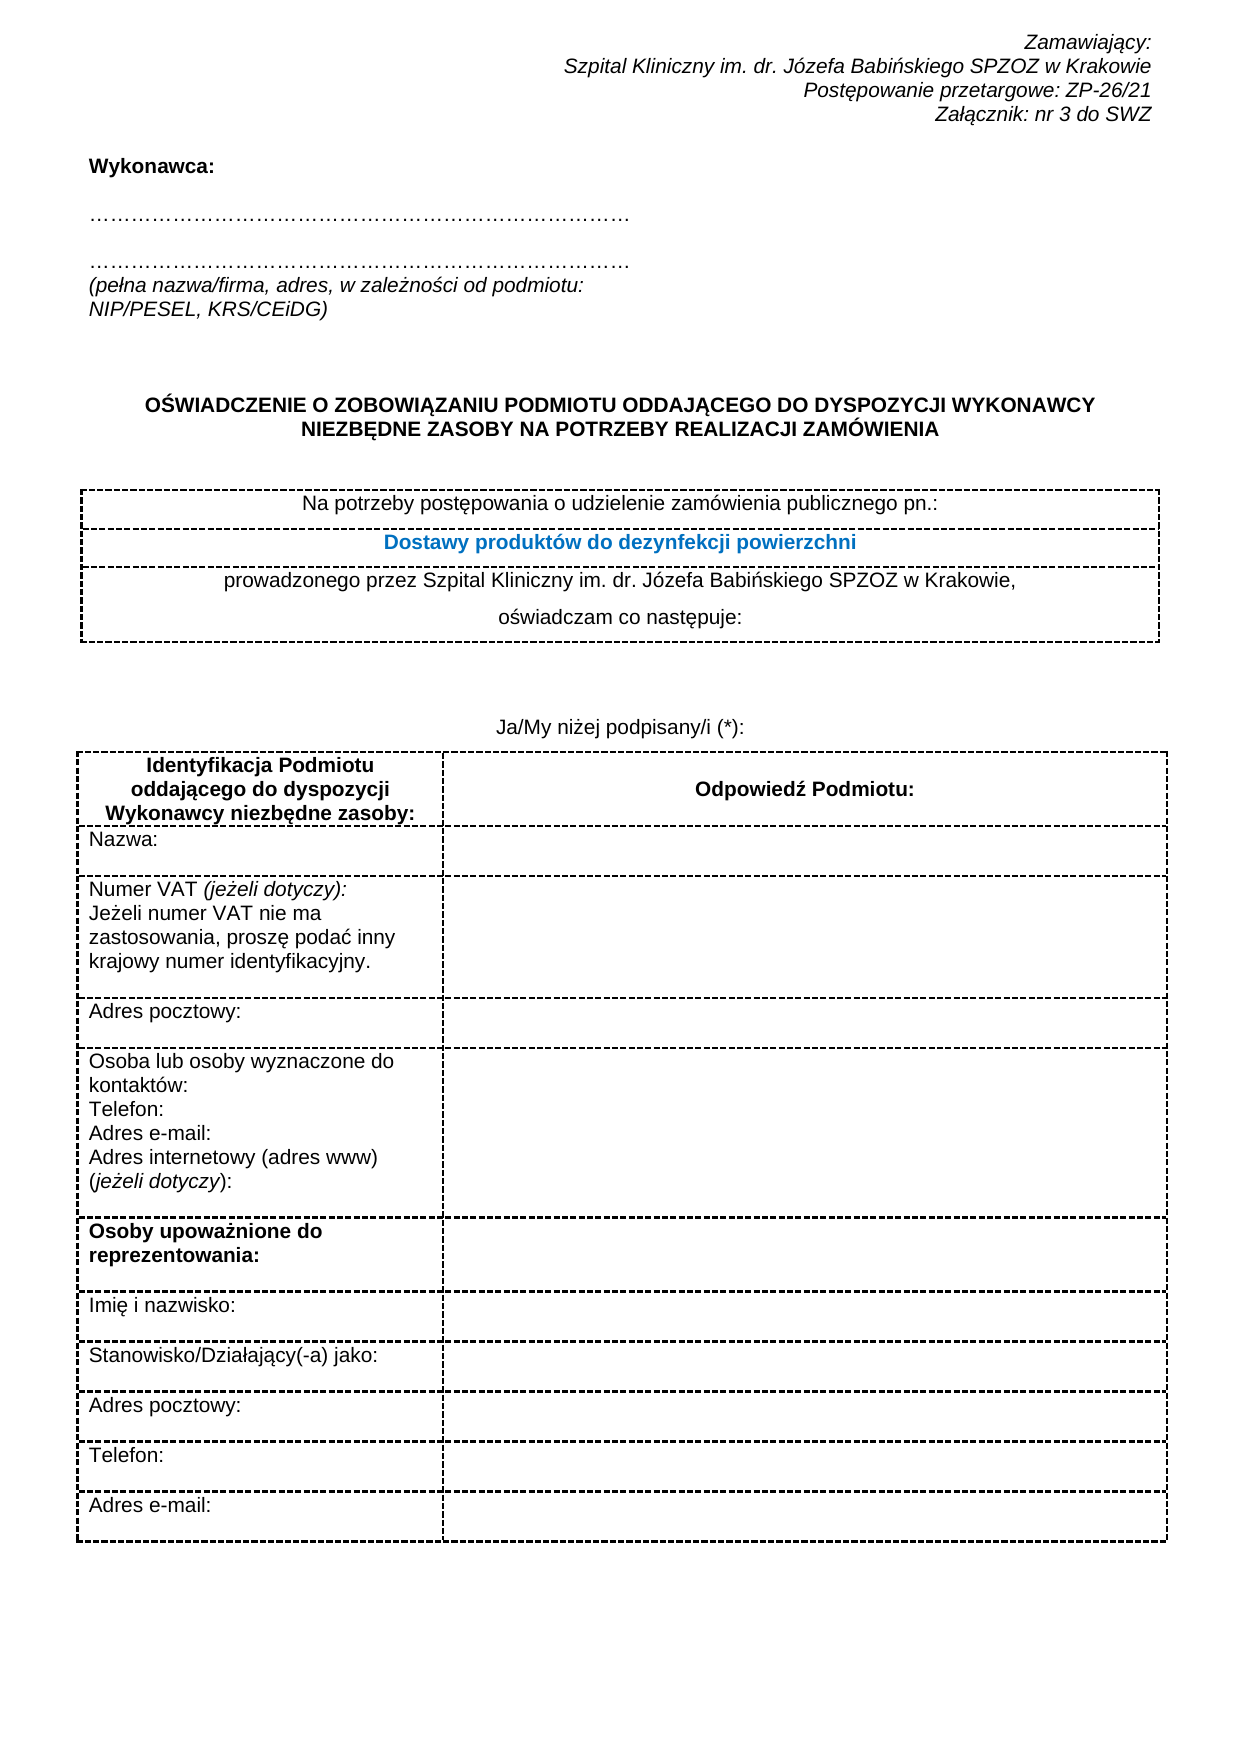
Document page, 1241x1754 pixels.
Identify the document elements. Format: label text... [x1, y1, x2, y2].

table_header Wykonawca: [78, 154, 642, 177]
text OŚWIADCZENIE O ZOBOWIĄZANIU PODMIOTU ODDAJĄCEGO DO DYSPOZYCJI WYKONAWCY [89, 393, 1152, 417]
table_cell [443, 1390, 1167, 1440]
text Ja/My niżej podpisany/i (*): [89, 715, 1152, 739]
table_cell prowadzonego przez Szpital Kliniczny im. dr. Józefa Babińskiego SPZOZ w Krakowie, oświadczam co następuje: [81, 566, 1159, 641]
table_header Odpowiedź Podmiotu: [443, 751, 1167, 825]
table_header Identyfikacja Podmiotu oddającego do dyspozycji Wykonawcy niezbędne zasoby: [78, 751, 443, 825]
table_cell Adres pocztowy: [78, 997, 443, 1047]
table_cell Imię i nazwisko: [78, 1290, 443, 1340]
table_header Na potrzeby postępowania o udzielenie zamówienia publicznego pn.: [81, 489, 1159, 527]
table_cell [443, 875, 1167, 997]
table_cell Numer VAT (jeżeli dotyczy): Jeżeli numer VAT nie ma zastosowania, proszę podać inny krajowy numer identyfikacyjny. [78, 875, 443, 997]
table_cell Dostawy produktów do dezynfekcji powierzchni [81, 528, 1159, 566]
table_cell Telefon: [78, 1440, 443, 1490]
table_cell …………………………………………………………………… [78, 178, 642, 225]
table_cell …………………………………………………………………… [78, 225, 642, 273]
table_cell [443, 1440, 1167, 1490]
table_cell [443, 1216, 1167, 1290]
table_cell [443, 1490, 1167, 1540]
table_cell (pełna nazwa/firma, adres, w zależności od podmiotu: NIP/PESEL, KRS/CEiDG) [78, 273, 642, 321]
table_cell [443, 825, 1167, 875]
table_cell Adres pocztowy: [78, 1390, 443, 1440]
table_cell [443, 997, 1167, 1047]
table_cell Adres e-mail: [78, 1490, 443, 1540]
table_cell Stanowisko/Działający(-a) jako: [78, 1340, 443, 1390]
table_cell [443, 1290, 1167, 1340]
text NIEZBĘDNE ZASOBY NA POTRZEBY REALIZACJI ZAMÓWIENIA [89, 417, 1152, 441]
table_cell Osoba lub osoby wyznaczone do kontaktów: Telefon: Adres e-mail: Adres internetowy (adres www) (jeżeli dotyczy): [78, 1047, 443, 1216]
table_cell Osoby upoważnione do reprezentowania: [78, 1216, 443, 1290]
table_cell [443, 1047, 1167, 1216]
table_cell [443, 1340, 1167, 1390]
table_cell Nazwa: [78, 825, 443, 875]
